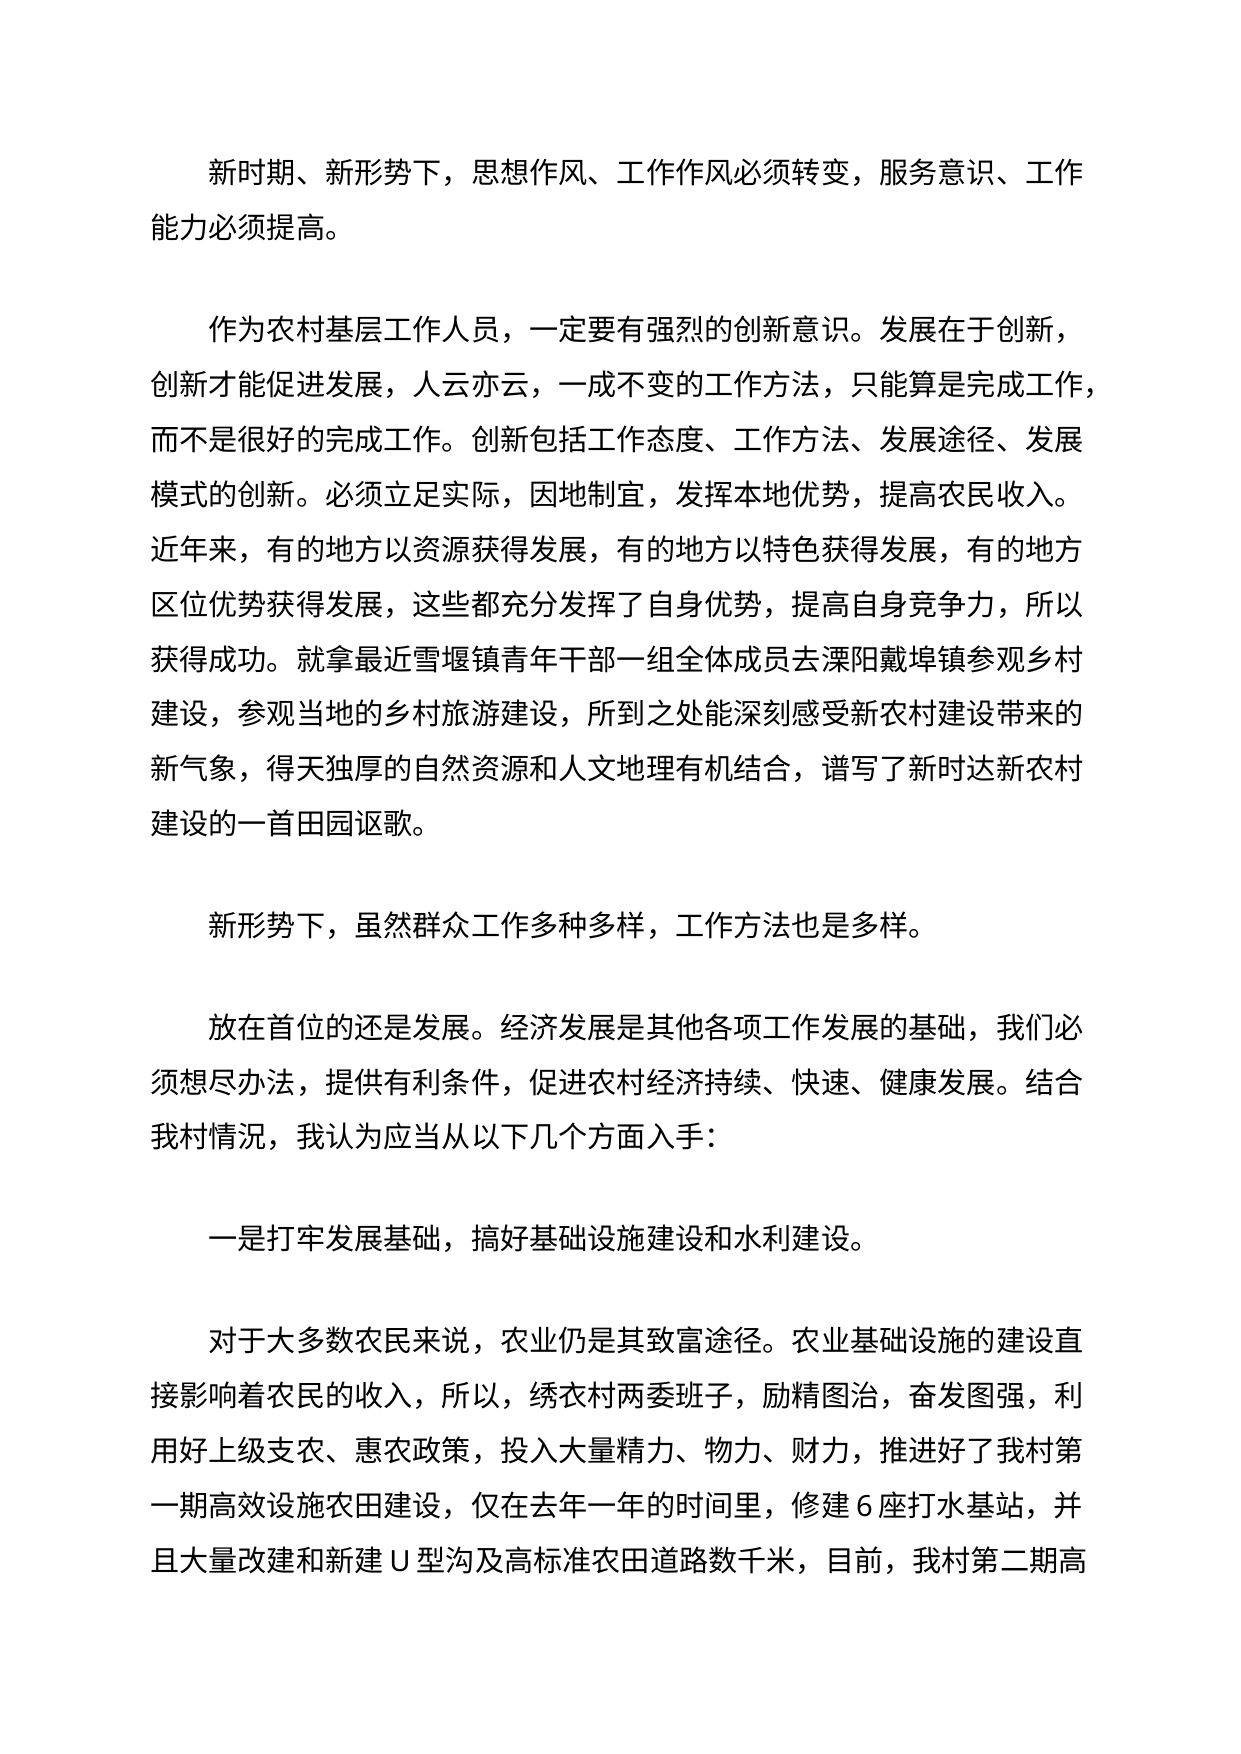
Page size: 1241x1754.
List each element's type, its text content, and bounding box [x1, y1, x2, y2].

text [150, 1318, 1090, 1580]
text 新形势下，虽然群众工作多种多样，工作方法也是多样。 [150, 902, 1090, 945]
text 作为农村基层工作人员，一定要有强烈的创新意识。发展在于创新，创新才能促进发展，人云亦云，一成不变的工作方法，只能算是完成工作，而不是很好的完成工作。创新包括工作态度、工作方法、发展途径、发展模式的创新。必须立足实际，因地制宜，发挥本地优势，提高农民收入。近年来，有的地方以资源获得发展，有的地方以特色获得发展，有的地方区位优势获得发展，这些都充分发挥了自身优势，提高自身竞争力，所以获得成功。就拿最近雪堰镇青年干部一组全体成员去溧阳戴埠镇参观乡村建设，参观当地的乡村旅游建设，所到之处能深刻感受新农村建设带来的新气象，得天独厚的自然资源和人文地理有机结合，谱写了新时达新农村建设的一首田园讴歌。 [150, 307, 1090, 843]
text 放在首位的还是发展。经济发展是其他各项工作发展的基础，我们必须想尽办法，提供有利条件，促进农村经济持续、快速、健康发展。结合我村情況，我认为应当从以下几个方面入手： [150, 1004, 1090, 1156]
text 一是打牢发展基础，搞好基础设施建设和水利建设。 [150, 1216, 1090, 1258]
text 新时期、新形势下，思想作风、工作作风必须转变，服务意识、工作能力必须提高。 [150, 150, 1090, 247]
